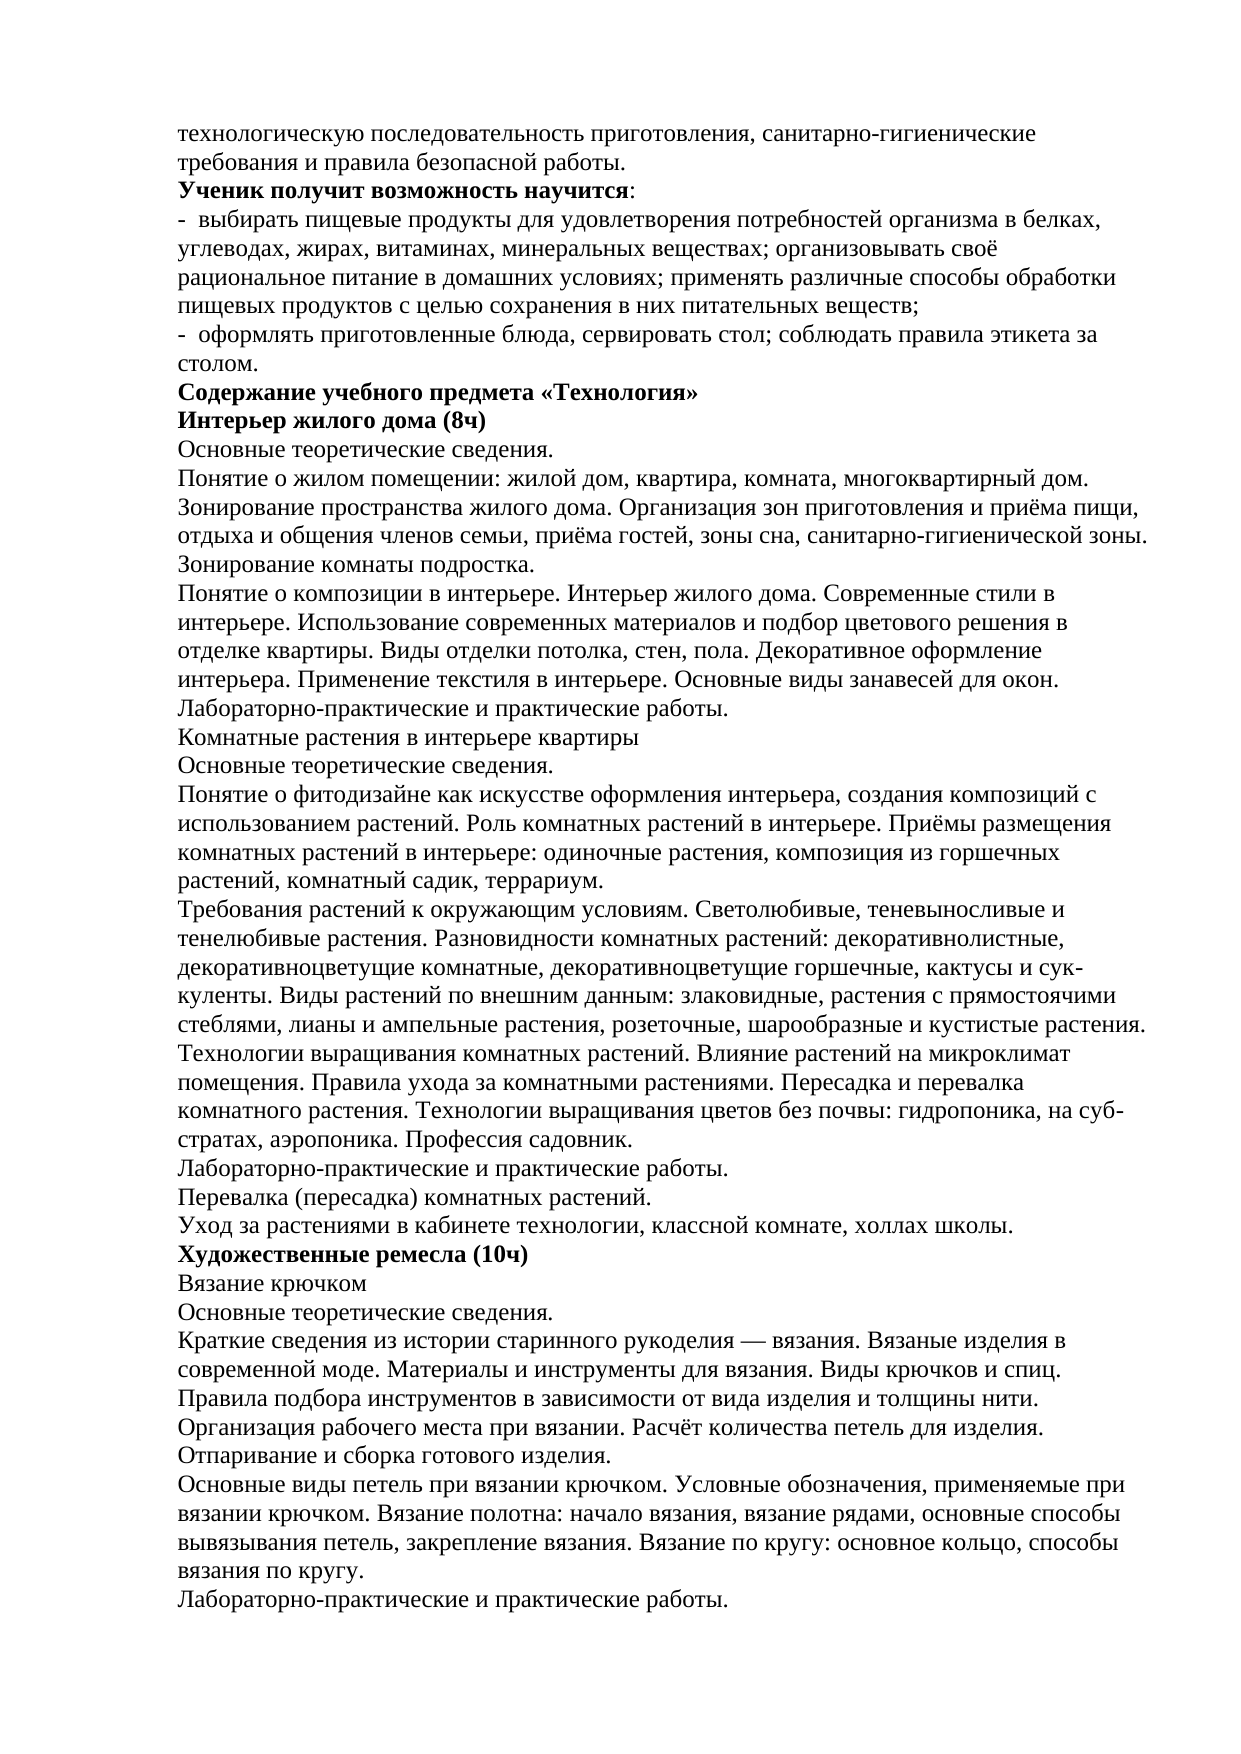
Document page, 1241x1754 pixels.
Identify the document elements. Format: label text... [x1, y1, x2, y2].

text Художественные ремесла (10ч) [177, 1239, 1152, 1268]
text Вязание крючком [177, 1268, 1152, 1297]
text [177, 118, 1152, 176]
text Содержание учебного предмета «Технология» [177, 377, 1152, 406]
text Лабораторно-практические и практические работы. [177, 1584, 1152, 1613]
text Основные виды петель при вязании крючком. Условные обозначения, применяемые при вязании крючком. Вязание полотна: начало вязания, вязание рядами, основные способы вывязывания петель, закрепление вязания. Вязание по кругу: основное кольцо, способы вязания по кругу. [177, 1469, 1152, 1584]
text Краткие сведения из истории старинного рукоделия — вязания. Вязаные изделия в современной моде. Материалы и инструменты для вязания. Виды крючков и спиц. Правила подбора инструментов в зависимости от вида изделия и толщины нити. Организация рабочего места при вязании. Расчёт количества петель для изделия. Отпаривание и сборка готового изделия. [177, 1326, 1152, 1469]
text Лабораторно-практические и практические работы. [177, 693, 1152, 722]
text - выбирать пищевые продукты для удовлетворения потребностей организма в белках, углеводах, жирах, витаминах, минеральных веществах; организовывать своё рациональное питание в домашних условиях; применять различные способы обработки пищевых продуктов с целью сохранения в них питательных веществ; [177, 204, 1152, 319]
text Основные теоретические сведения. [177, 751, 1152, 779]
text Основные теоретические сведения. [177, 434, 1152, 463]
text - оформлять приготовленные блюда, сервировать стол; соблюдать правила этикета за столом. [177, 319, 1152, 377]
text Требования растений к окружающим условиям. Светолюбивые, теневыносливые и тенелюбивые растения. Разновидности комнатных растений: декоративнолистные, декоративноцветущие комнатные, декоративноцветущие горшечные, кактусы и суккуленты. Виды растений по внешним данным: злаковидные, растения с прямостоячими стеблями, лианы и ампельные растения, розеточные, шарообразные и кустистые растения. [177, 894, 1152, 1038]
text Основные теоретические сведения. [177, 1297, 1152, 1326]
text Понятие о композиции в интерьере. Интерьер жилого дома. Современные стили в интерьере. Использование современных материалов и подбор цветового решения в отделке квартиры. Виды отделки потолка, стен, пола. Декоративное оформление интерьера. Применение текстиля в интерьере. Основные виды занавесей для окон. [177, 578, 1152, 693]
text Интерьер жилого дома (8ч) [177, 406, 1152, 434]
text Уход за растениями в кабинете технологии, классной комнате, холлах школы. [177, 1211, 1152, 1239]
text Понятие о фитодизайне как искусстве оформления интерьера, создания композиций с использованием растений. Роль комнатных растений в интерьере. Приёмы размещения комнатных растений в интерьере: одиночные растения, композиция из горшечных растений, комнатный садик, террариум. [177, 779, 1152, 894]
text Технологии выращивания комнатных растений. Влияние растений на микроклимат помещения. Правила ухода за комнатными растениями. Пересадка и перевалка комнатного растения. Технологии выращивания цветов без почвы: гидропоника, на субстратах, аэропоника. Профессия садовник. [177, 1038, 1152, 1153]
text Понятие о жилом помещении: жилой дом, квартира, комната, многоквартирный дом. Зонирование пространства жилого дома. Организация зон приготовления и приёма пищи, отдыха и общения членов семьи, приёма гостей, зоны сна, санитарно-гигиенической зоны. Зонирование комнаты подростка. [177, 463, 1152, 578]
text Комнатные растения в интерьере квартиры [177, 722, 1152, 751]
text Ученик получит возможность научится: [177, 176, 1152, 204]
text Перевалка (пересадка) комнатных растений. [177, 1182, 1152, 1211]
text Лабораторно-практические и практические работы. [177, 1153, 1152, 1182]
